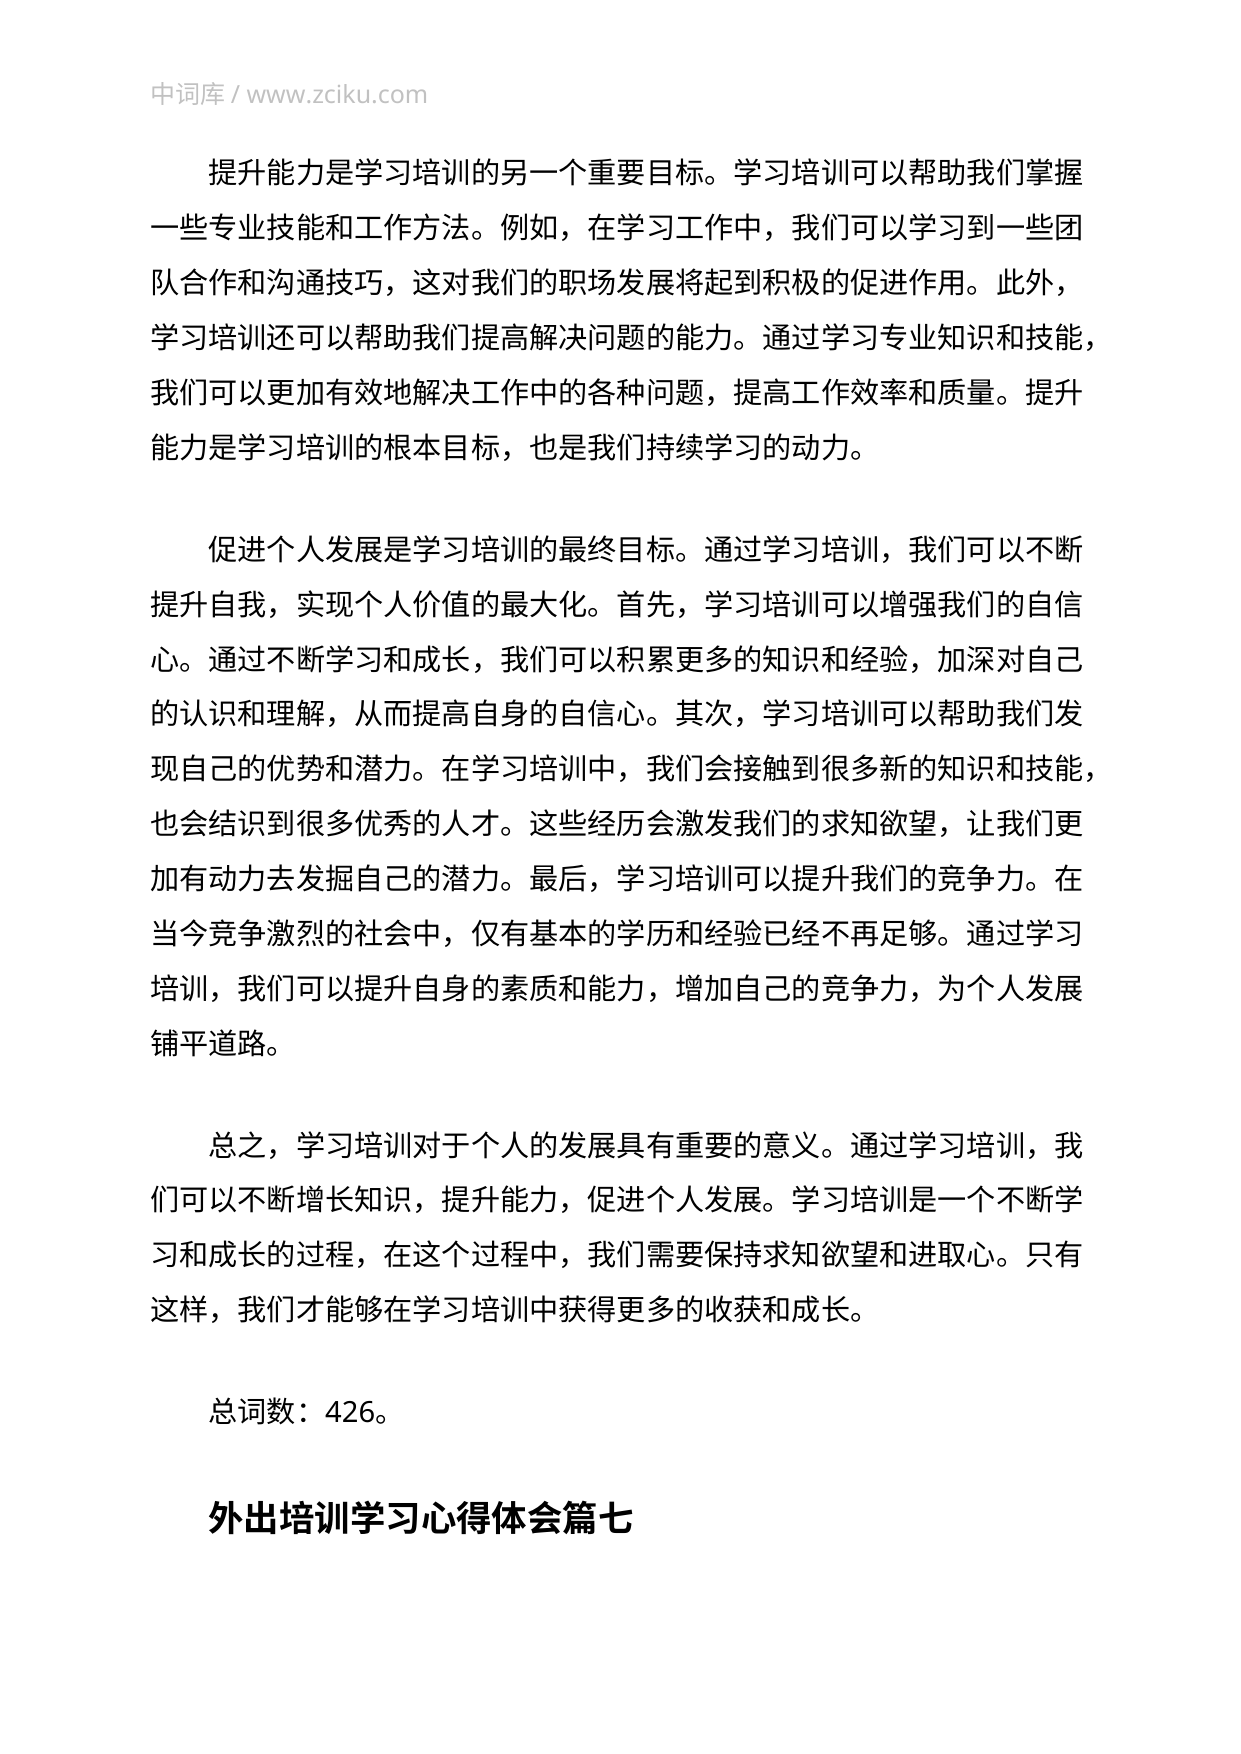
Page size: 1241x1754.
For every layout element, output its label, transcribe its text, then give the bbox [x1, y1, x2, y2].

text 提升能力是学习培训的另一个重要目标。学习培训可以帮助我们掌握一些专业技能和工作方法。例如，在学习工作中，我们可以学习到一些团队合作和沟通技巧，这对我们的职场发展将起到积极的促进作用。此外，学习培训还可以帮助我们提高解决问题的能力。通过学习专业知识和技能，我们可以更加有效地解决工作中的各种问题，提高工作效率和质量。提升能力是学习培训的根本目标，也是我们持续学习的动力。 [150, 150, 1090, 467]
text 促进个人发展是学习培训的最终目标。通过学习培训，我们可以不断提升自我，实现个人价值的最大化。首先，学习培训可以增强我们的自信心。通过不断学习和成长，我们可以积累更多的知识和经验，加深对自己的认识和理解，从而提高自身的自信心。其次，学习培训可以帮助我们发现自己的优势和潜力。在学习培训中，我们会接触到很多新的知识和技能，也会结识到很多优秀的人才。这些经历会激发我们的求知欲望，让我们更加有动力去发掘自己的潜力。最后，学习培训可以提升我们的竞争力。在当今竞争激烈的社会中，仅有基本的学历和经验已经不再足够。通过学习培训，我们可以提升自身的素质和能力，增加自己的竞争力，为个人发展铺平道路。 [150, 526, 1090, 1063]
text 总之，学习培训对于个人的发展具有重要的意义。通过学习培训，我们可以不断增长知识，提升能力，促进个人发展。学习培训是一个不断学习和成长的过程，在这个过程中，我们需要保持求知欲望和进取心。只有这样，我们才能够在学习培训中获得更多的收获和成长。 [150, 1122, 1090, 1329]
text 总词数：426。 [150, 1388, 1090, 1431]
text 外出培训学习心得体会篇七 [150, 1491, 1090, 1542]
